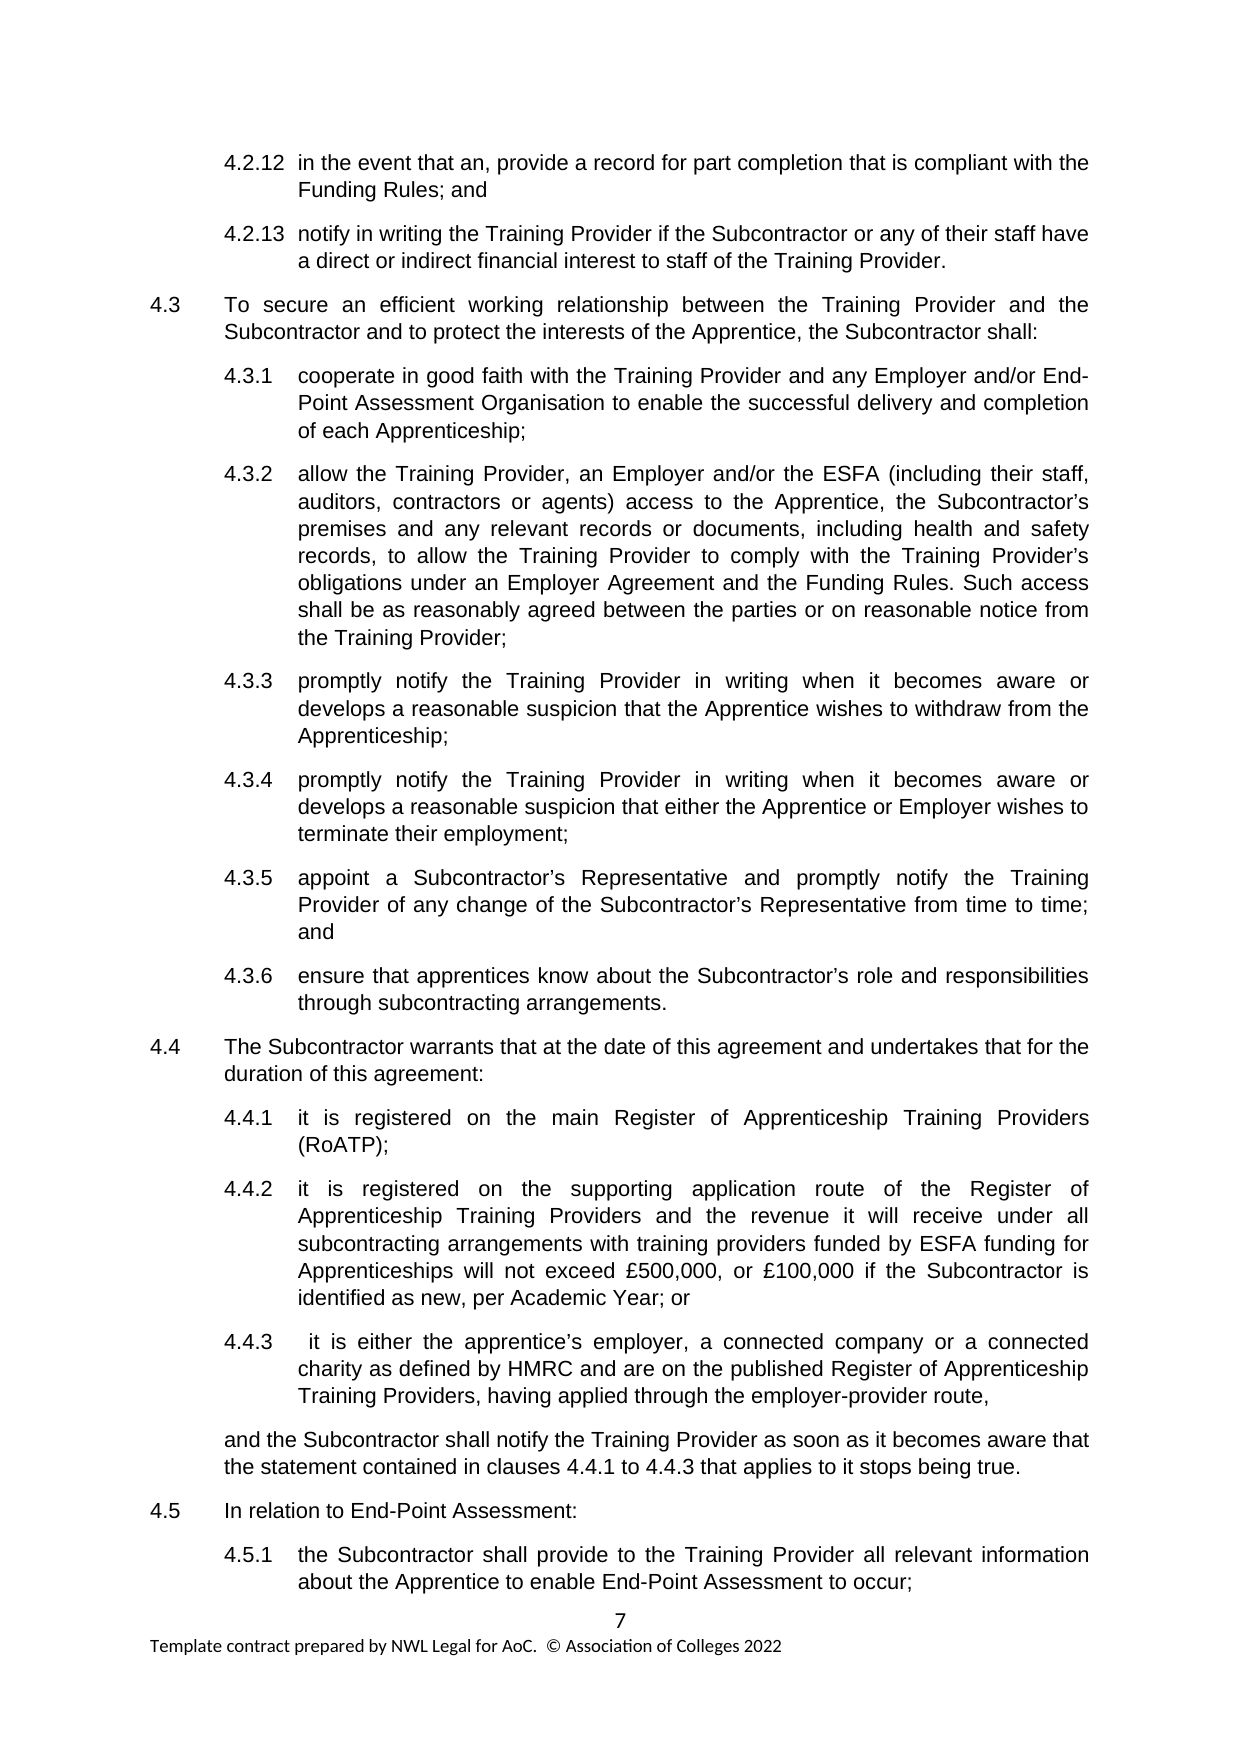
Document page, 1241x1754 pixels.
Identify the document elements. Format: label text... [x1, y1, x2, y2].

text 4.3.5 appoint a Subcontractor’s Representative and promptly notify the Training Provider of any change of the Subcontractor’s Representative from time to time; and [224, 865, 1090, 944]
text 4.3.4 promptly notify the Training Provider in writing when it becomes aware or develops a reasonable suspicion that either the Apprentice or Employer wishes to terminate their employment; [224, 767, 1090, 846]
text 4.3.3 promptly notify the Training Provider in writing when it becomes aware or develops a reasonable suspicion that the Apprentice wishes to withdraw from the Apprenticeship; [224, 668, 1090, 748]
text 4.2.13 notify in writing the Training Provider if the Subcontractor or any of their staff have a direct or indirect financial interest to staff of the Training Provider. [224, 221, 1090, 273]
text 4.4.2 it is registered on the supporting application route of the Register of Apprenticeship Training Providers and the revenue it will receive under all subcontracting arrangements with training providers funded by ESFA funding for Apprenticeships will not exceed £500,000, or £100,000 if the Subcontractor is identified as new, per Academic Year; or [224, 1176, 1090, 1310]
text 4.4.1 it is registered on the main Register of Apprenticeship Training Providers (RoATP); [224, 1105, 1090, 1157]
text 4.5 In relation to End-Point Assessment: [150, 1498, 1090, 1523]
text 4.2.12 in the event that an, provide a record for part completion that is compliant with the Funding Rules; and [224, 150, 1090, 202]
text 4.5.1 the Subcontractor shall provide to the Training Provider all relevant information about the Apprentice to enable End-Point Assessment to occur; [224, 1542, 1090, 1594]
text 4.3.6 ensure that apprentices know about the Subcontractor’s role and responsibilities through subcontracting arrangements. [224, 963, 1090, 1015]
text and the Subcontractor shall notify the Training Provider as soon as it becomes aware that the statement contained in clauses 4.4.1 to 4.4.3 that applies to it stops being true. [224, 1427, 1090, 1479]
text 4.3.1 cooperate in good faith with the Training Provider and any Employer and/or End-Point Assessment Organisation to enable the successful delivery and completion of each Apprenticeship; [224, 363, 1090, 443]
text 4.4.3 it is either the apprentice’s employer, a connected company or a connected charity as defined by HMRC and are on the published Register of Apprenticeship Training Providers, having applied through the employer-provider route, [224, 1329, 1090, 1408]
text 4.3 To secure an efficient working relationship between the Training Provider and the Subcontractor and to protect the interests of the Apprentice, the Subcontractor shall: [150, 292, 1090, 344]
text 4.4 The Subcontractor warrants that at the date of this agreement and undertakes that for the duration of this agreement: [150, 1034, 1090, 1086]
text 4.3.2 allow the Training Provider, an Employer and/or the ESFA (including their staff, auditors, contractors or agents) access to the Apprentice, the Subcontractor’s premises and any relevant records or documents, including health and safety records, to allow the Training Provider to comply with the Training Provider’s obligations under an Employer Agreement and the Funding Rules. Such access shall be as reasonably agreed between the parties or on reasonable notice from the Training Provider; [224, 461, 1090, 650]
